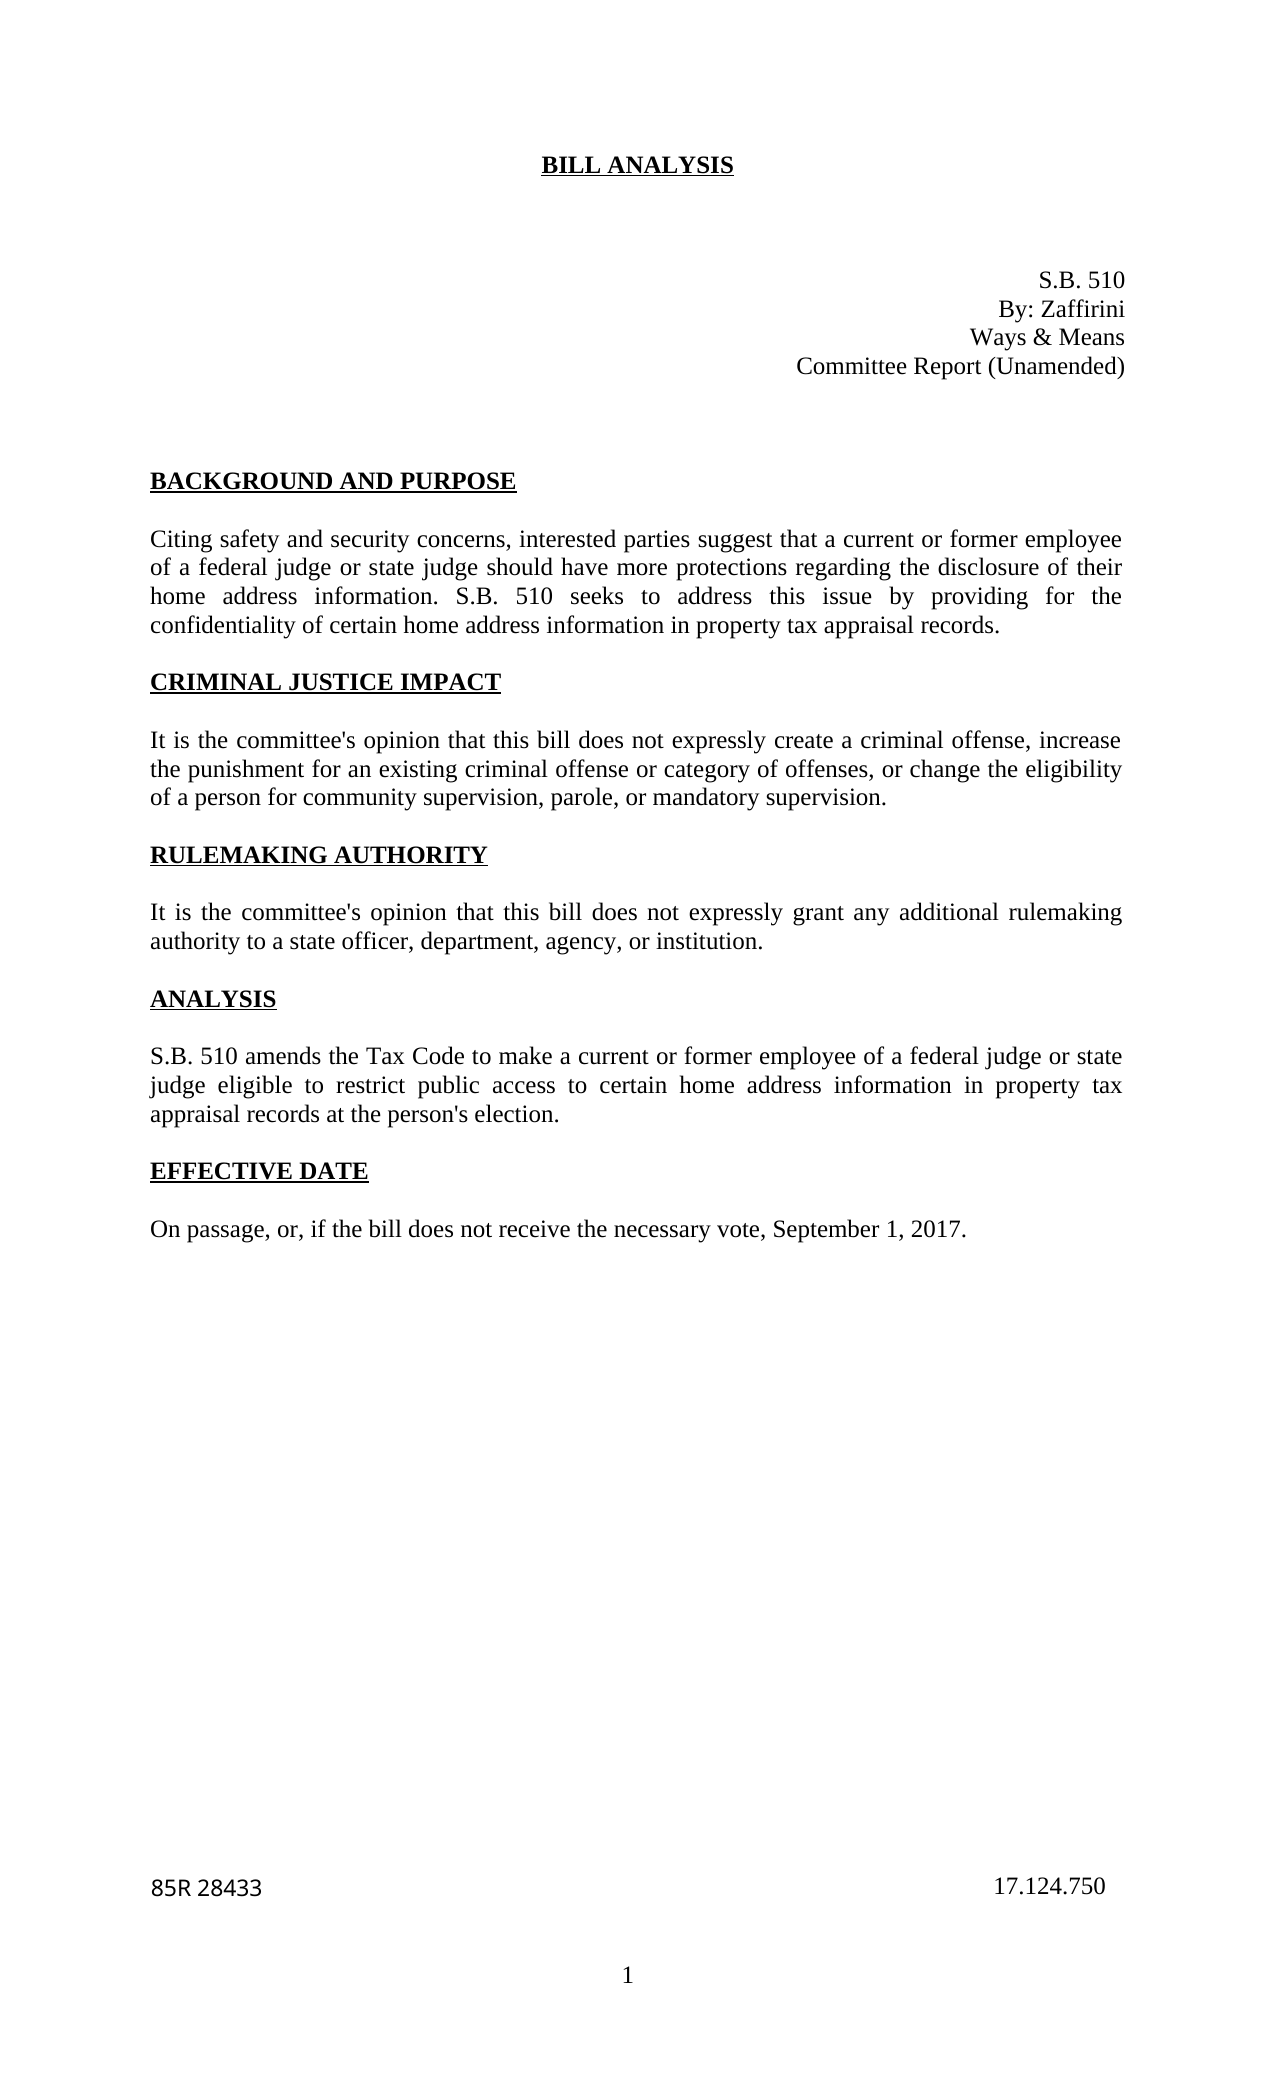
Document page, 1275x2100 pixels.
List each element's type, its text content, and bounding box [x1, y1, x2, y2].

table_cell CRIMINAL JUSTICE IMPACT It is the committee's opinion that this bill does not expressly create a criminal offense, increase the punishment for an existing criminal offense or category of offenses, or change the eligibility of a person for community supervision, parole, or mandatory supervision. [138, 668, 1136, 840]
table_cell Ways & Means [139, 323, 1136, 351]
table_header S.B. 510 [139, 265, 1136, 294]
table_cell By: Zaffirini [139, 294, 1136, 322]
table_cell RULEMAKING AUTHORITY It is the committee's opinion that this bill does not expressly grant any additional rulemaking authority to a state officer, department, agency, or institution. [138, 840, 1136, 984]
table_cell EFFECTIVE DATE On passage, or, if the bill does not receive the necessary vote, September 1, 2017. [138, 1156, 1136, 1271]
table_cell Committee Report (Unamended) [139, 351, 1136, 380]
table_header BILL ANALYSIS [139, 150, 1136, 179]
table_header BACKGROUND AND PURPOSE Citing safety and security concerns, interested parties suggest that a current or former employee of a federal judge or state judge should have more protections regarding the disclosure of their home address information. S.B. 510 seeks to address this issue by providing for the confidentiality of certain home address information in property tax appraisal records. [138, 466, 1136, 667]
table_cell ANALYSIS S.B. 510 amends the Tax Code to make a current or former employee of a federal judge or state judge eligible to restrict public access to certain home address information in property tax appraisal records at the person's election. [138, 984, 1136, 1156]
